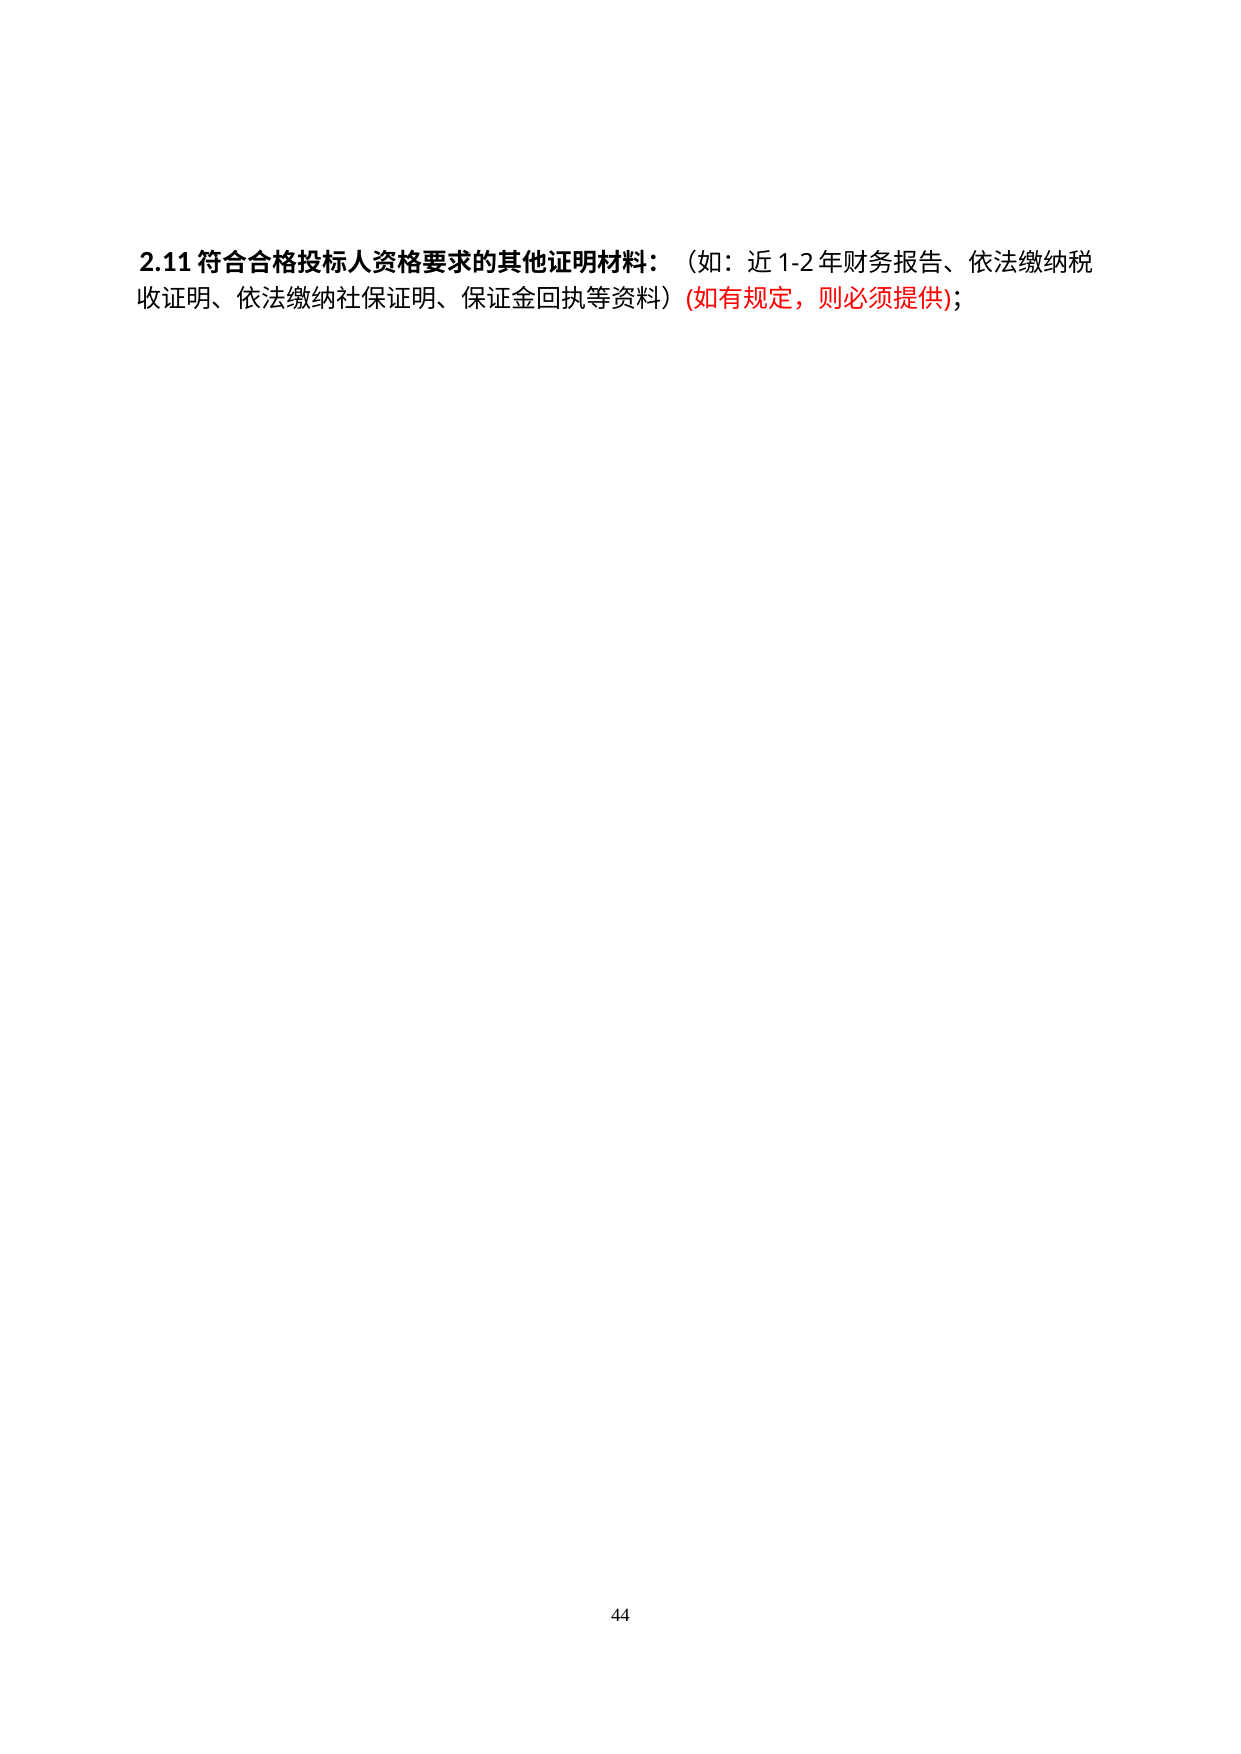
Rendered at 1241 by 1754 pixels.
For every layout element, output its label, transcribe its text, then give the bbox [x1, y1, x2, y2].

text 2.11符合合格投标人资格要求的其他证明材料：（如：近1-2年财务报告、依法缴纳税收证明、依法缴纳社保证明、保证金回执等资料）(如有规定，则必须提供)； [136, 242, 1104, 315]
